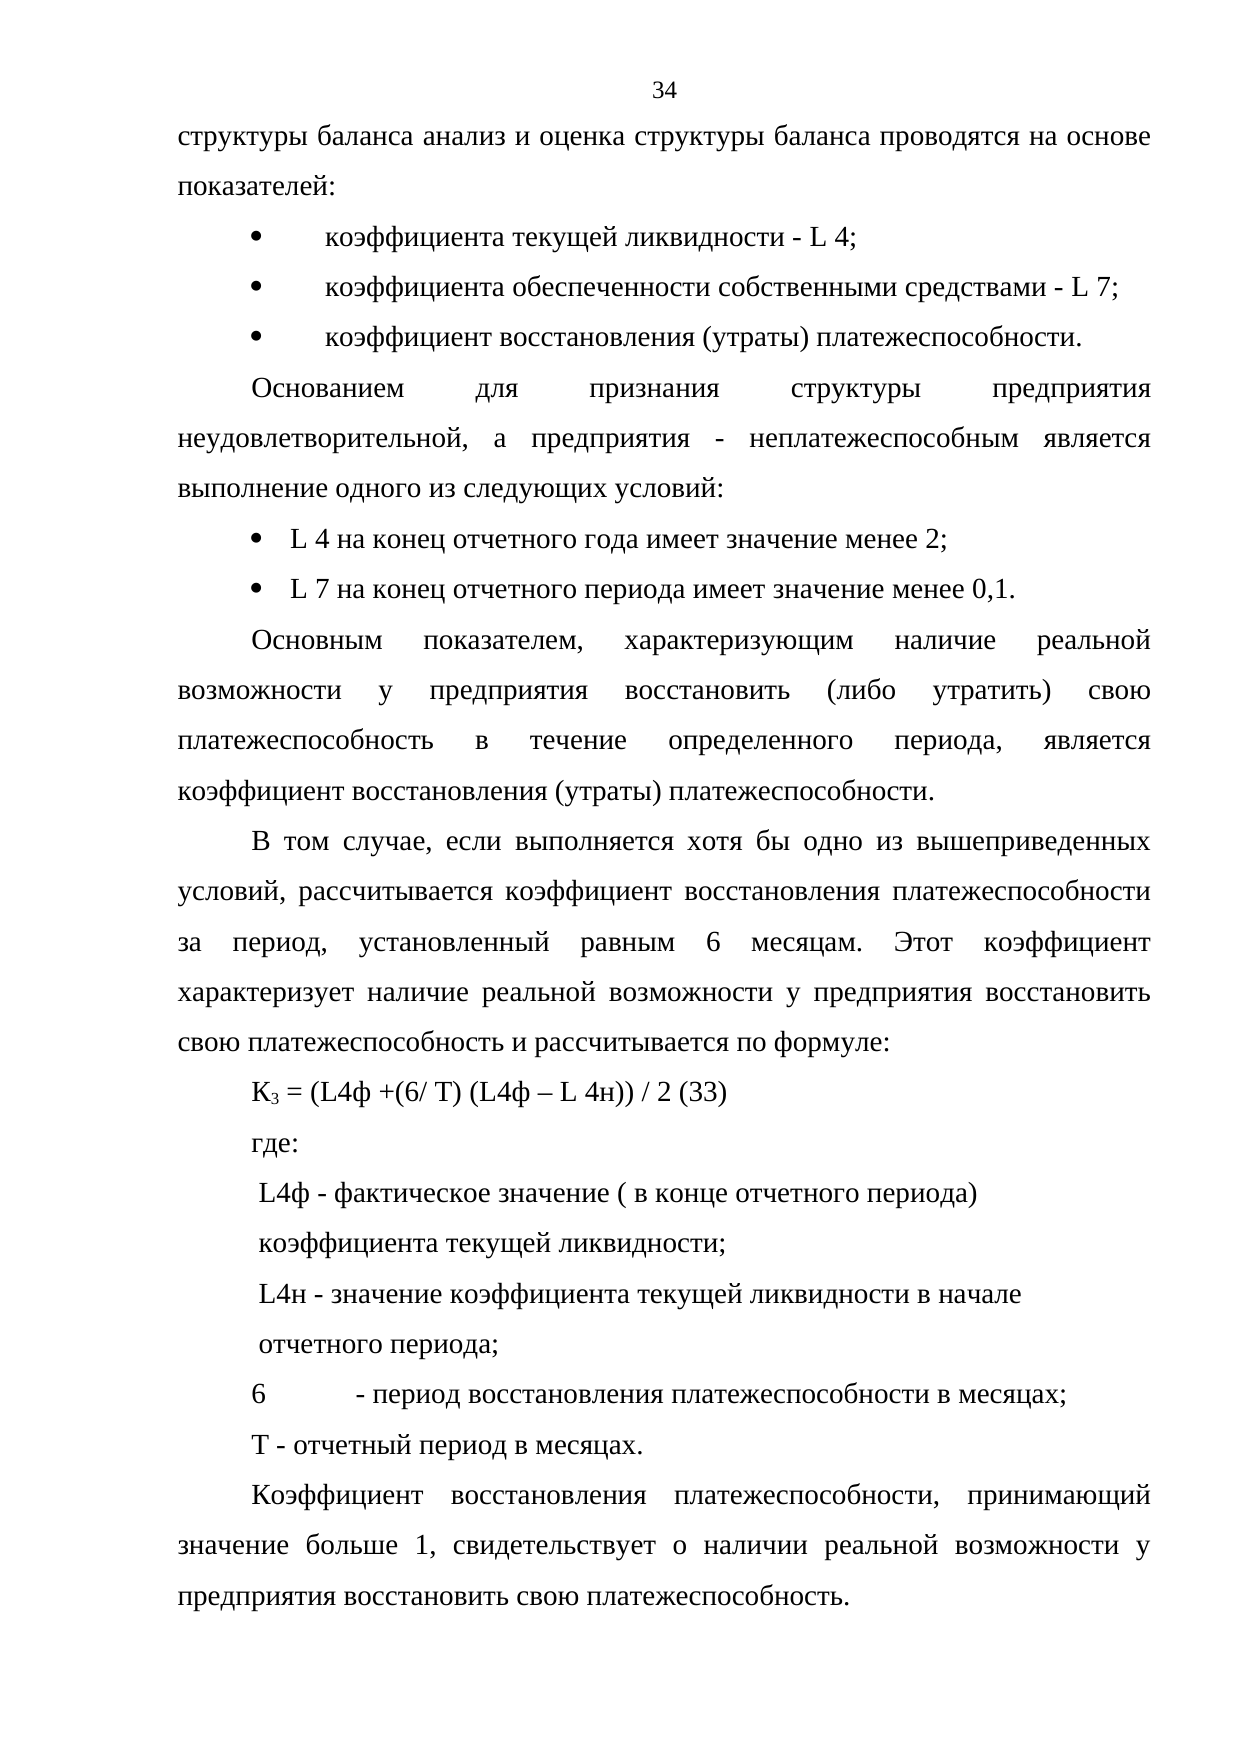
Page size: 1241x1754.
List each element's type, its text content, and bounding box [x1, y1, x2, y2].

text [177, 118, 1152, 202]
list коэффициента обеспеченности собственными средствами - L 7; [177, 269, 1152, 303]
text отчетного периода; [177, 1326, 1152, 1360]
text где: [177, 1125, 1152, 1158]
list - период восстановления платежеспособности в месяцах; [177, 1376, 1152, 1410]
text Коэффициент восстановления платежеспособности, принимающий значение больше 1, свидетельствует о наличии реальной возможности у предприятия восстановить свою платежеспособность. [177, 1477, 1152, 1611]
text L4н - значение коэффициента текущей ликвидности в начале [177, 1276, 1152, 1309]
list L 7 на конец отчетного периода имеет значение менее 0,1. [177, 571, 1152, 605]
text Т - отчетный период в месяцах. [177, 1427, 1152, 1460]
text К3 = (L4ф +(6/ Т) (L4ф – L 4н)) / 2 (33) [177, 1074, 1152, 1108]
list коэффициент восстановления (утраты) платежеспособности. [177, 319, 1152, 353]
text Основным показателем, характеризующим наличие реальной возможности у предприятия восстановить (либо утратить) свою платежеспособность в течение определенного периода, является коэффициент восстановления (утраты) платежеспособности. [177, 622, 1152, 806]
text В том случае, если выполняется хотя бы одно из вышеприведенных условий, рассчитывается коэффициент восстановления платежеспособности за период, установленный равным 6 месяцам. Этот коэффициент характеризует наличие реальной возможности у предприятия восстановить свою платежеспособность и рассчитывается по формуле: [177, 823, 1152, 1058]
text коэффициента текущей ликвидности; [177, 1226, 1152, 1259]
list L 4 на конец отчетного года имеет значение менее 2; [177, 521, 1152, 554]
text Основанием для признания структуры предприятия неудовлетворительной, а предприятия - неплатежеспособным является выполнение одного из следующих условий: [177, 370, 1152, 504]
list коэффициента текущей ликвидности - L 4; [177, 219, 1152, 252]
text L4ф - фактическое значение ( в конце отчетного периода) [177, 1175, 1152, 1209]
